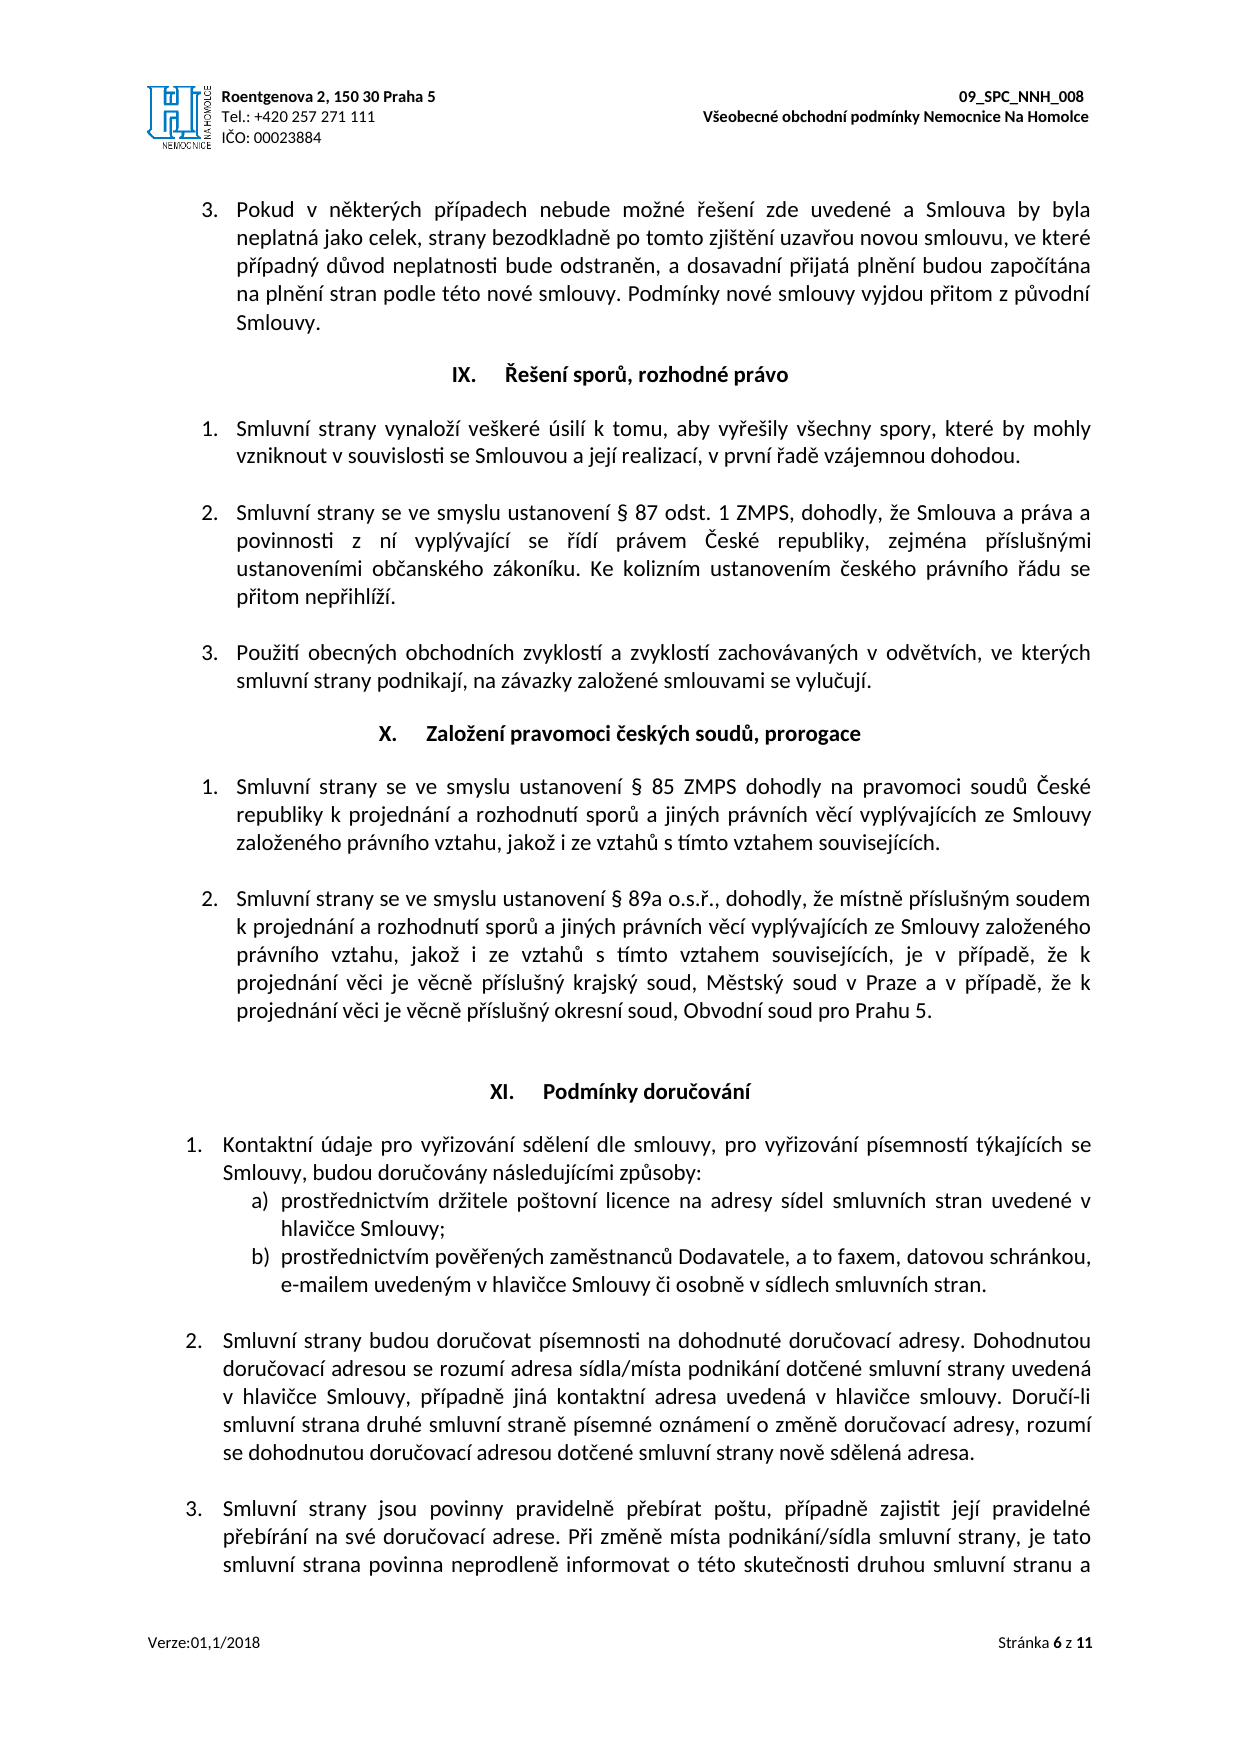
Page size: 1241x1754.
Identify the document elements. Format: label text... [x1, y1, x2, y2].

list Smluvní strany se ve smyslu ustanovení § 87 odst. 1 ZMPS, dohodly, že Smlouva a práva a povinnosti z ní vyplývající se řídí právem České republiky, zejména příslušnými ustanoveními občanského zákoníku. Ke kolizním ustanovením českého právního řádu se přitom nepřihlíží. [218, 498, 1093, 610]
list Smluvní strany se ve smyslu ustanovení § 85 ZMPS dohodly na pravomoci soudů České republiky k projednání a rozhodnutí sporů a jiných právních věcí vyplývajících ze Smlouvy založeného právního vztahu, jakož i ze vztahů s tímto vztahem souvisejících. [218, 772, 1093, 856]
list Použití obecných obchodních zvyklostí a zvyklostí zachovávaných v odvětvích, ve kterých smluvní strany podnikají, na závazky založené smlouvami se vylučují. [218, 638, 1093, 694]
list Smluvní strany se ve smyslu ustanovení § 89a o.s.ř., dohodly, že místně příslušným soudem k projednání a rozhodnutí sporů a jiných právních věcí vyplývajících ze Smlouvy založeného právního vztahu, jakož i ze vztahů s tímto vztahem souvisejících, je v případě, že k projednání věci je věcně příslušný krajský soud, Městský soud v Praze a v případě, že k projednání věci je věcně příslušný okresní soud, Obvodní soud pro Prahu 5. [218, 884, 1093, 1024]
picture [146, 86, 211, 149]
list prostřednictvím pověřených zaměstnanců Dodavatele, a to faxem, datovou schránkou, e-mailem uvedeným v hlavičce Smlouvy či osobně v sídlech smluvních stran. [251, 1242, 1093, 1298]
subtitle Založení pravomoci českých soudů, prorogace [148, 719, 1093, 747]
subtitle Řešení sporů, rozhodné právo [148, 361, 1093, 389]
subtitle Podmínky doručování [148, 1077, 1093, 1105]
list Kontaktní údaje pro vyřizování sdělení dle smlouvy, pro vyřizování písemností týkajících se Smlouvy, budou doručovány následujícími způsoby: [185, 1130, 1093, 1186]
list Pokud v některých případech nebude možné řešení zde uvedené a Smlouva by byla neplatná jako celek, strany bezodkladně po tomto zjištění uzavřou novou smlouvu, ve které případný důvod neplatnosti bude odstraněn, a dosavadní přijatá plnění budou započítána na plnění stran podle této nové smlouvy. Podmínky nové smlouvy vyjdou přitom z původní Smlouvy. [218, 196, 1093, 336]
list Smluvní strany vynaloží veškeré úsilí k tomu, aby vyřešily všechny spory, které by mohly vzniknout v souvislosti se Smlouvou a její realizací, v první řadě vzájemnou dohodou. [218, 414, 1093, 470]
list prostřednictvím držitele poštovní licence na adresy sídel smluvních stran uvedené v hlavičce Smlouvy; [251, 1186, 1093, 1242]
list Smluvní strany budou doručovat písemnosti na dohodnuté doručovací adresy. Dohodnutou doručovací adresou se rozumí adresa sídla/místa podnikání dotčené smluvní strany uvedená v hlavičce Smlouvy, případně jiná kontaktní adresa uvedená v hlavičce smlouvy. Doručí-li smluvní strana druhé smluvní straně písemné oznámení o změně doručovací adresy, rozumí se dohodnutou doručovací adresou dotčené smluvní strany nově sdělená adresa. [185, 1326, 1093, 1466]
